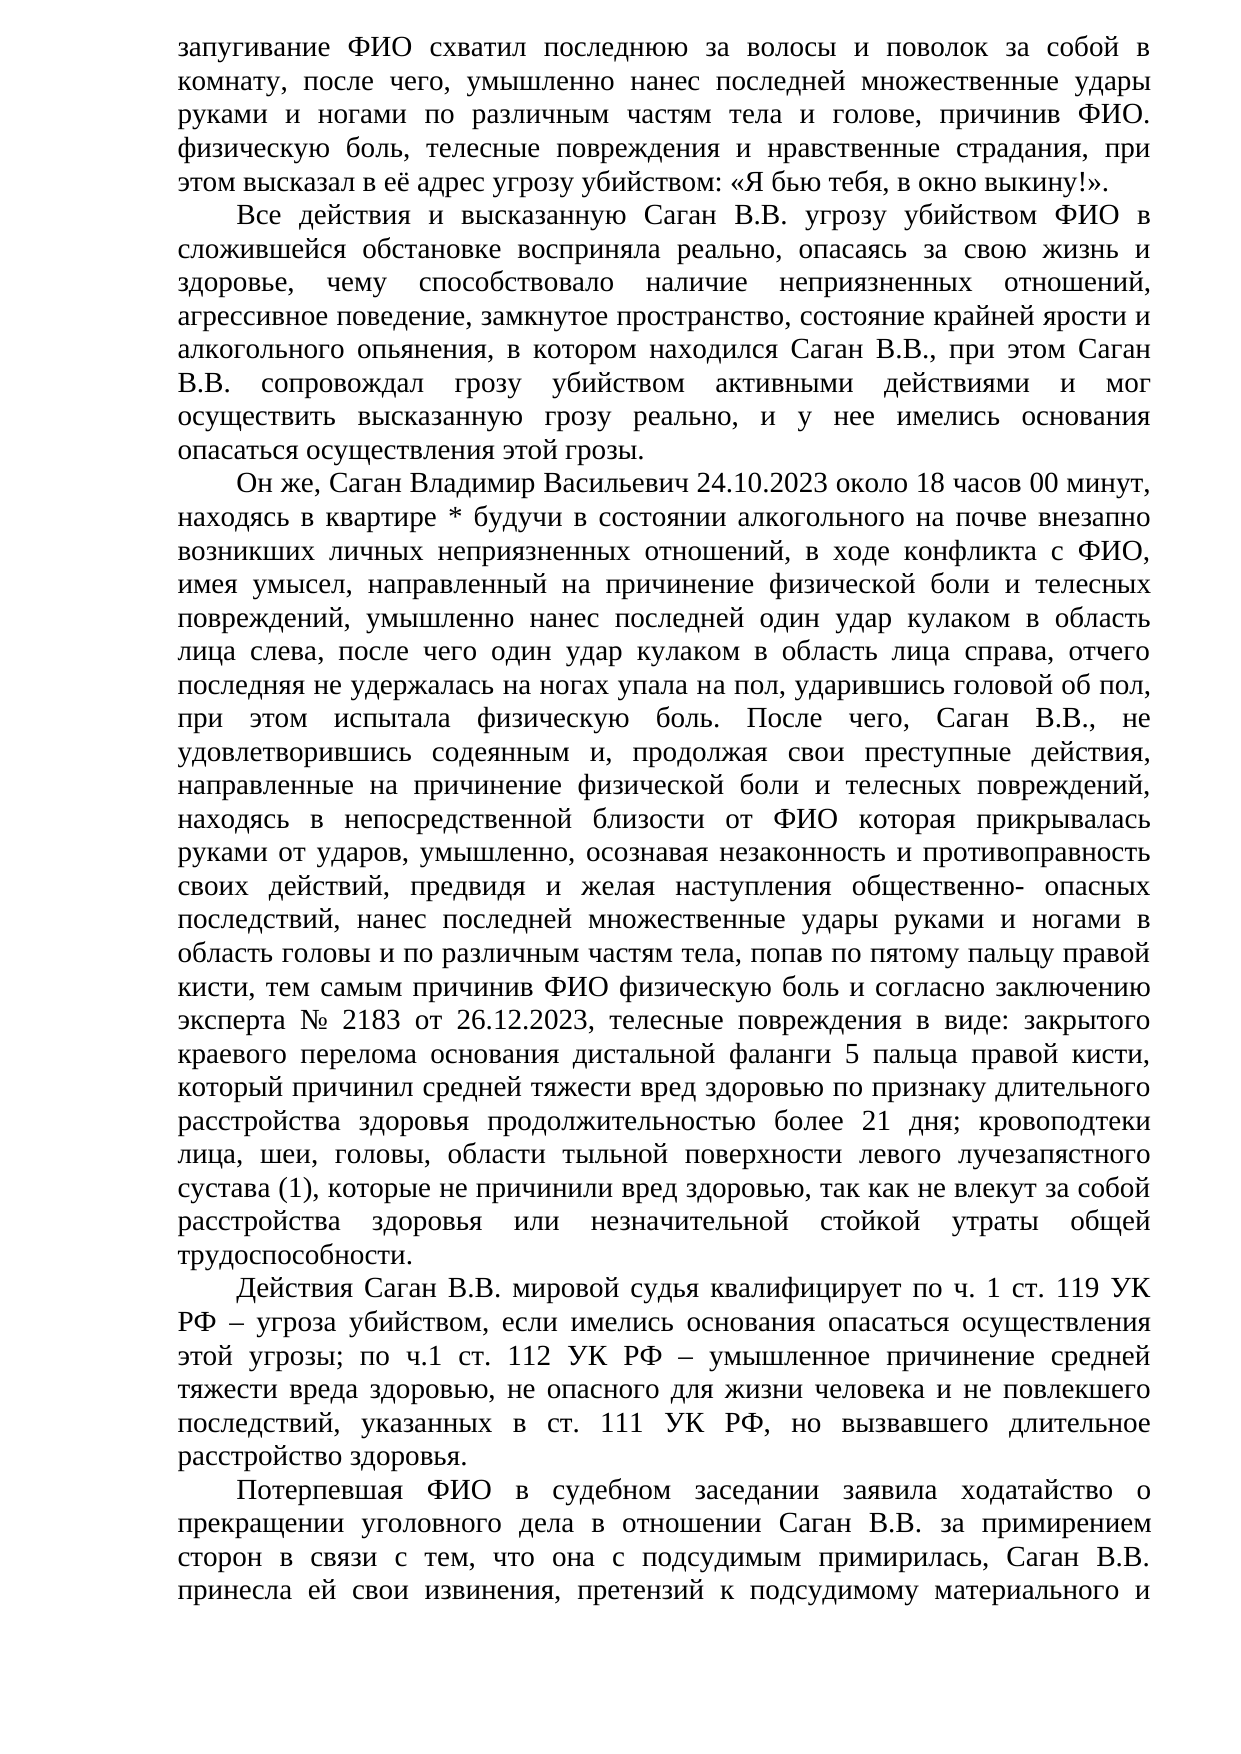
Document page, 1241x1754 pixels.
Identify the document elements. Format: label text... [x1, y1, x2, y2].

text Все действия и высказанную Саган В.В. угрозу убийством ФИО в сложившейся обстановке восприняла реально, опасаясь за свою жизнь и здоровье, чему способствовало наличие неприязненных отношений, агрессивное поведение, замкнутое пространство, состояние крайней ярости и алкогольного опьянения, в котором находился Саган В.В., при этом Саган В.В. сопровождал грозу убийством активными действиями и мог осуществить высказанную грозу реально, и у нее имелись основания опасаться осуществления этой грозы. [177, 197, 1152, 466]
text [177, 29, 1152, 197]
text Действия Саган В.В. мировой судья квалифицирует по ч. 1 ст. 119 УК РФ – угроза убийством, если имелись основания опасаться осуществления этой угрозы; по ч.1 ст. 112 УК РФ – умышленное причинение средней тяжести вреда здоровью, не опасного для жизни человека и не повлекшего последствий, указанных в ст. 111 УК РФ, но вызвавшего длительное расстройство здоровья. [177, 1271, 1152, 1472]
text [177, 1472, 1152, 1606]
text Он же, Саган Владимир Васильевич 24.10.2023 около 18 часов 00 минут, находясь в квартире * будучи в состоянии алкогольного на почве внезапно возникших личных неприязненных отношений, в ходе конфликта с ФИО, имея умысел, направленный на причинение физической боли и телесных повреждений, умышленно нанес последней один удар кулаком в область лица слева, после чего один удар кулаком в область лица справа, отчего последняя не удержалась на ногах упала на пол, ударившись головой об пол, при этом испытала физическую боль. После чего, Саган В.В., не удовлетворившись содеянным и, продолжая свои преступные действия, направленные на причинение физической боли и телесных повреждений, находясь в непосредственной близости от ФИО которая прикрывалась руками от ударов, умышленно, осознавая незаконность и противоправность своих действий, предвидя и желая наступления общественно- опасных последствий, нанес последней множественные удары руками и ногами в область головы и по различным частям тела, попав по пятому пальцу правой кисти, тем самым причинив ФИО физическую боль и согласно заключению эксперта № 2183 от 26.12.2023, телесные повреждения в виде: закрытого краевого перелома основания дистальной фаланги 5 пальца правой кисти, который причинил средней тяжести вред здоровью по признаку длительного расстройства здоровья продолжительностью более 21 дня; кровоподтеки лица, шеи, головы, области тыльной поверхности левого лучезапястного сустава (1), которые не причинили вред здоровью, так как не влекут за собой расстройства здоровья или незначительной стойкой утраты общей трудоспособности. [177, 466, 1152, 1271]
